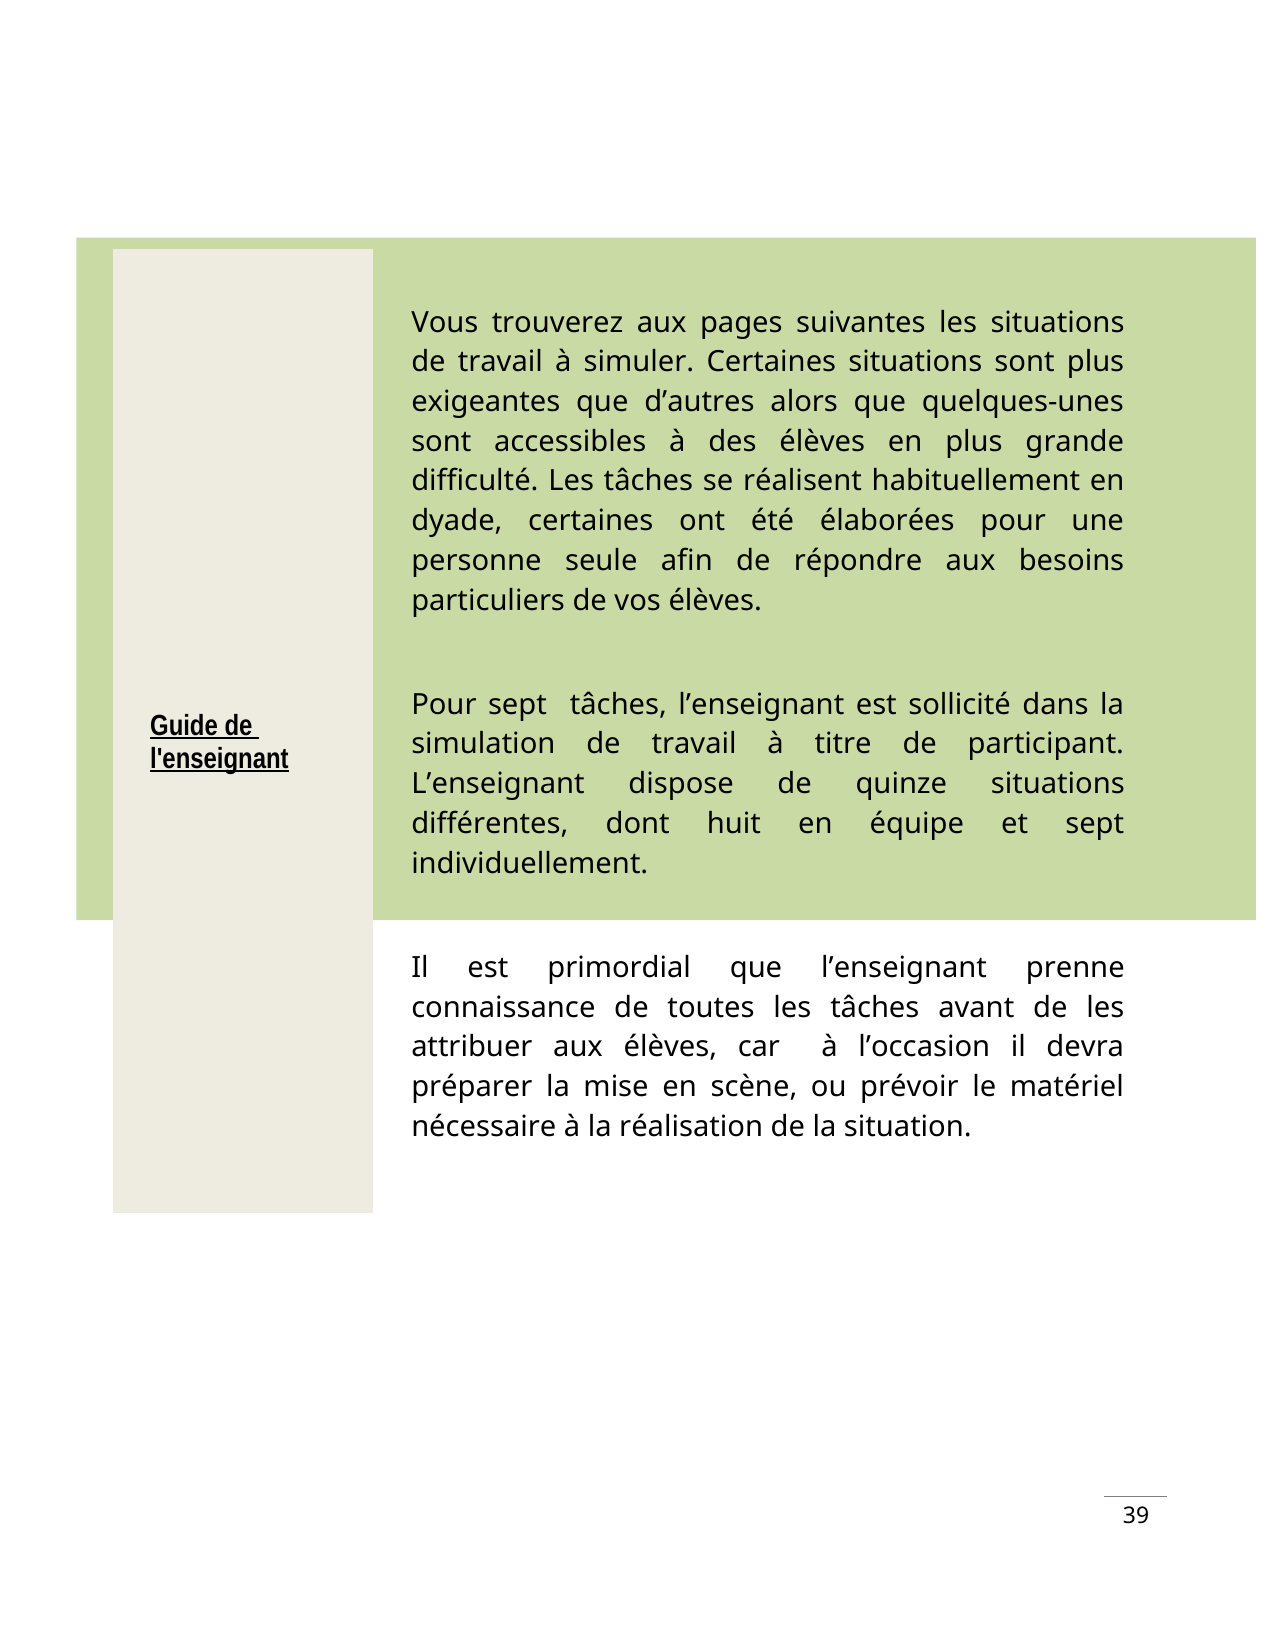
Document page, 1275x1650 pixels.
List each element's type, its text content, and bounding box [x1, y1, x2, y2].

table_header Vous trouverez aux pages suivantes les situations de travail à simuler. Certaines situations sont plus exigeantes que d’autres alors que quelques-unes sont accessibles à des élèves en plus grande difficulté. Les tâches se réalisent habituellement en dyade, certaines ont été élaborées pour une personne seule afin de répondre aux besoins particuliers de vos élèves. Pour sept tâches, l’enseignant est sollicité dans la simulation de travail à titre de participant. L’enseignant dispose de quinze situations différentes, dont huit en équipe et sept individuellement. Il est primordial que l’enseignant prenne connaissance de toutes les tâches avant de les attribuer aux élèves, car à l’occasion il devra préparer la mise en scène, ou prévoir le matériel nécessaire à la réalisation de la situation. [374, 249, 1162, 1213]
